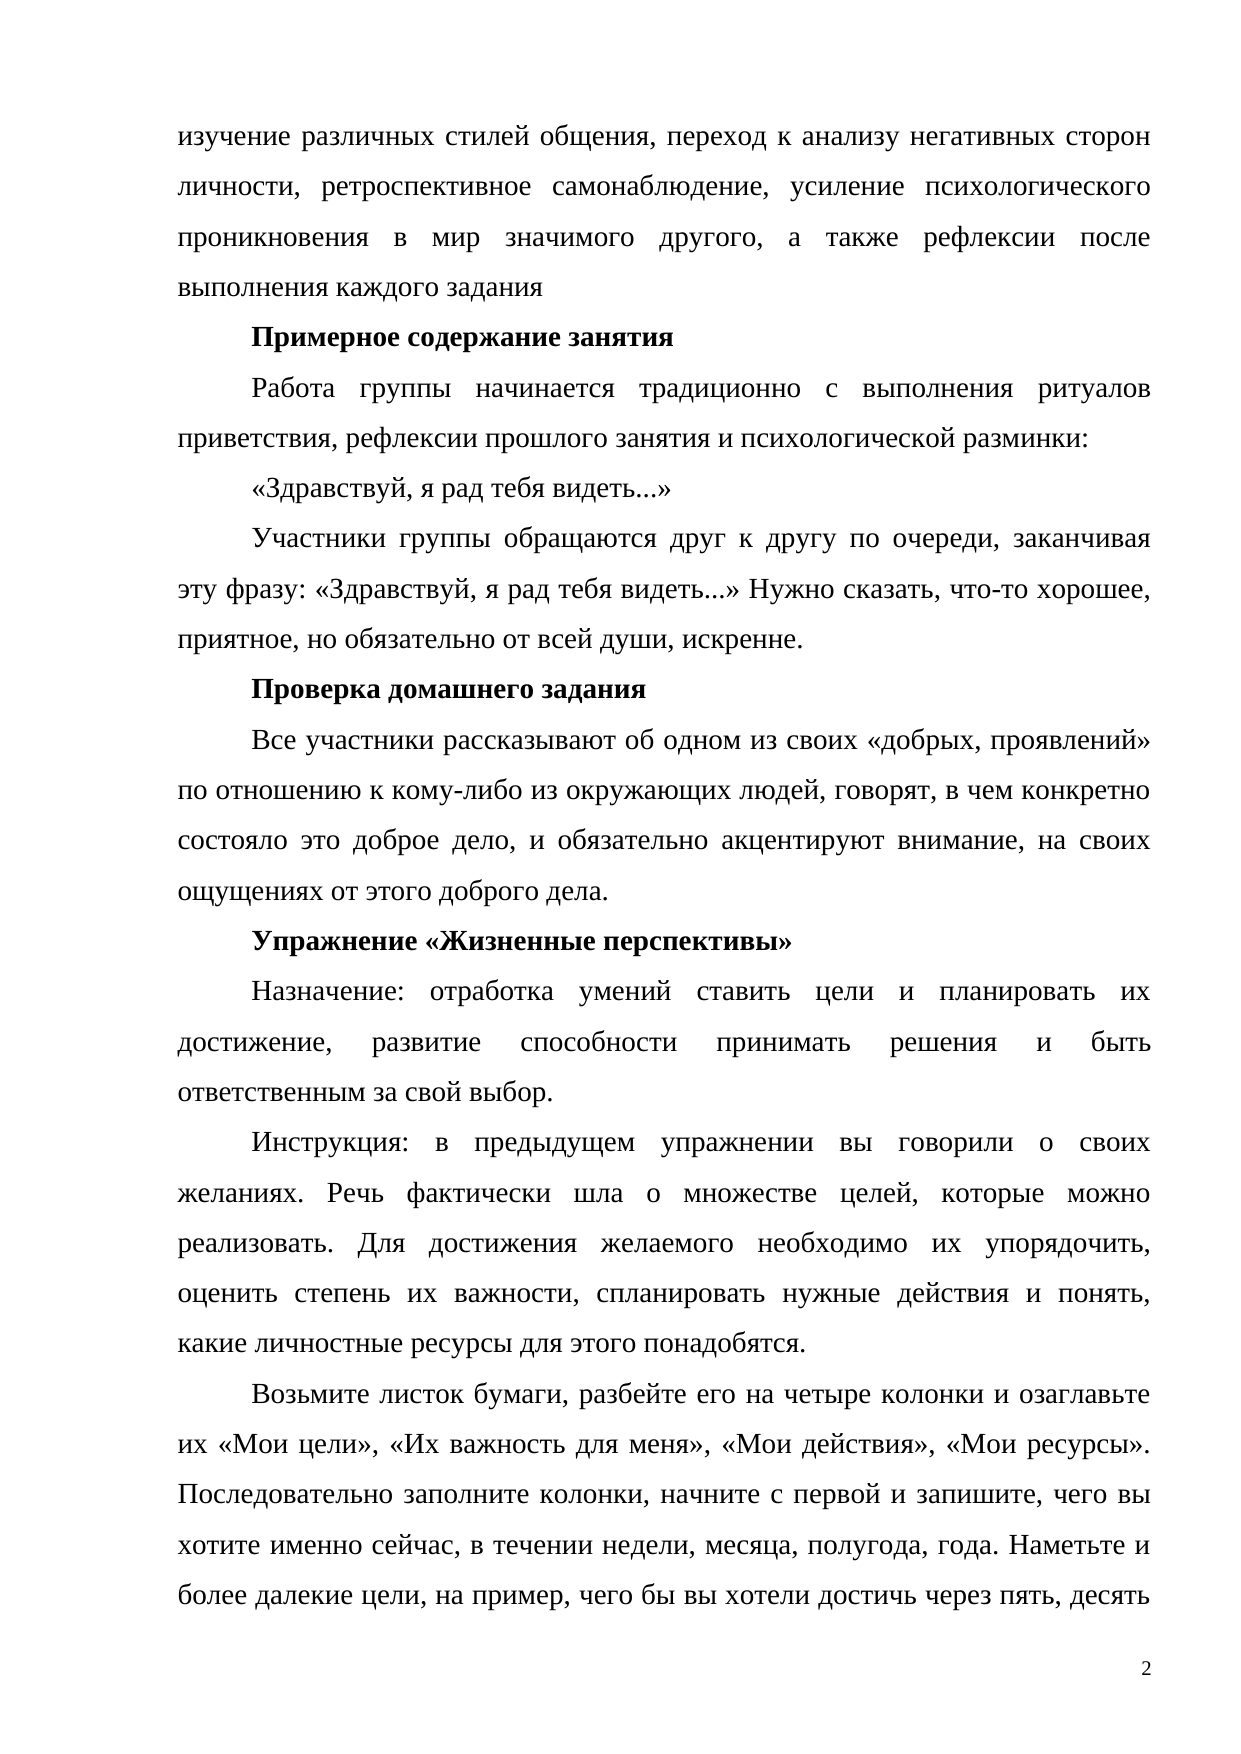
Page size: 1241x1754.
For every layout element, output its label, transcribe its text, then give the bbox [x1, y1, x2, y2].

text «Здравствуй, я рад тебя видеть...» [177, 470, 1152, 504]
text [177, 118, 1152, 303]
text Упражнение «Жизненные перспективы» [177, 923, 1152, 957]
text Назначение: отработка умений ставить цели и планировать их достижение, развитие способности принимать решения и быть ответственным за свой выбор. [177, 973, 1152, 1108]
text Проверка домашнего задания [177, 672, 1152, 705]
text Работа группы начинается традиционно с выполнения ритуалов приветствия, рефлексии прошлого занятия и психологической разминки: [177, 370, 1152, 453]
text Участники группы обращаются друг к другу по очереди, заканчивая эту фразу: «Здравствуй, я рад тебя видеть...» Нужно сказать, что-то хорошее, приятное, но обязательно от всей души, искренне. [177, 521, 1152, 655]
text Примерное содержание занятия [177, 319, 1152, 353]
text Инструкция: в предыдущем упражнении вы говорили о своих желаниях. Речь фактически шла о множестве целей, которые можно реализовать. Для достижения желаемого необходимо их упорядочить, оценить степень их важности, спланировать нужные действия и понять, какие личностные ресурсы для этого понадобятся. [177, 1124, 1152, 1359]
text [177, 1376, 1152, 1611]
text Все участники рассказывают об одном из своих «добрых, проявлений» по отношению к кому-либо из окружающих людей, говорят, в чем конкретно состояло это доброе дело, и обязательно акцентируют внимание, на своих ощущениях от этого доброго дела. [177, 722, 1152, 906]
